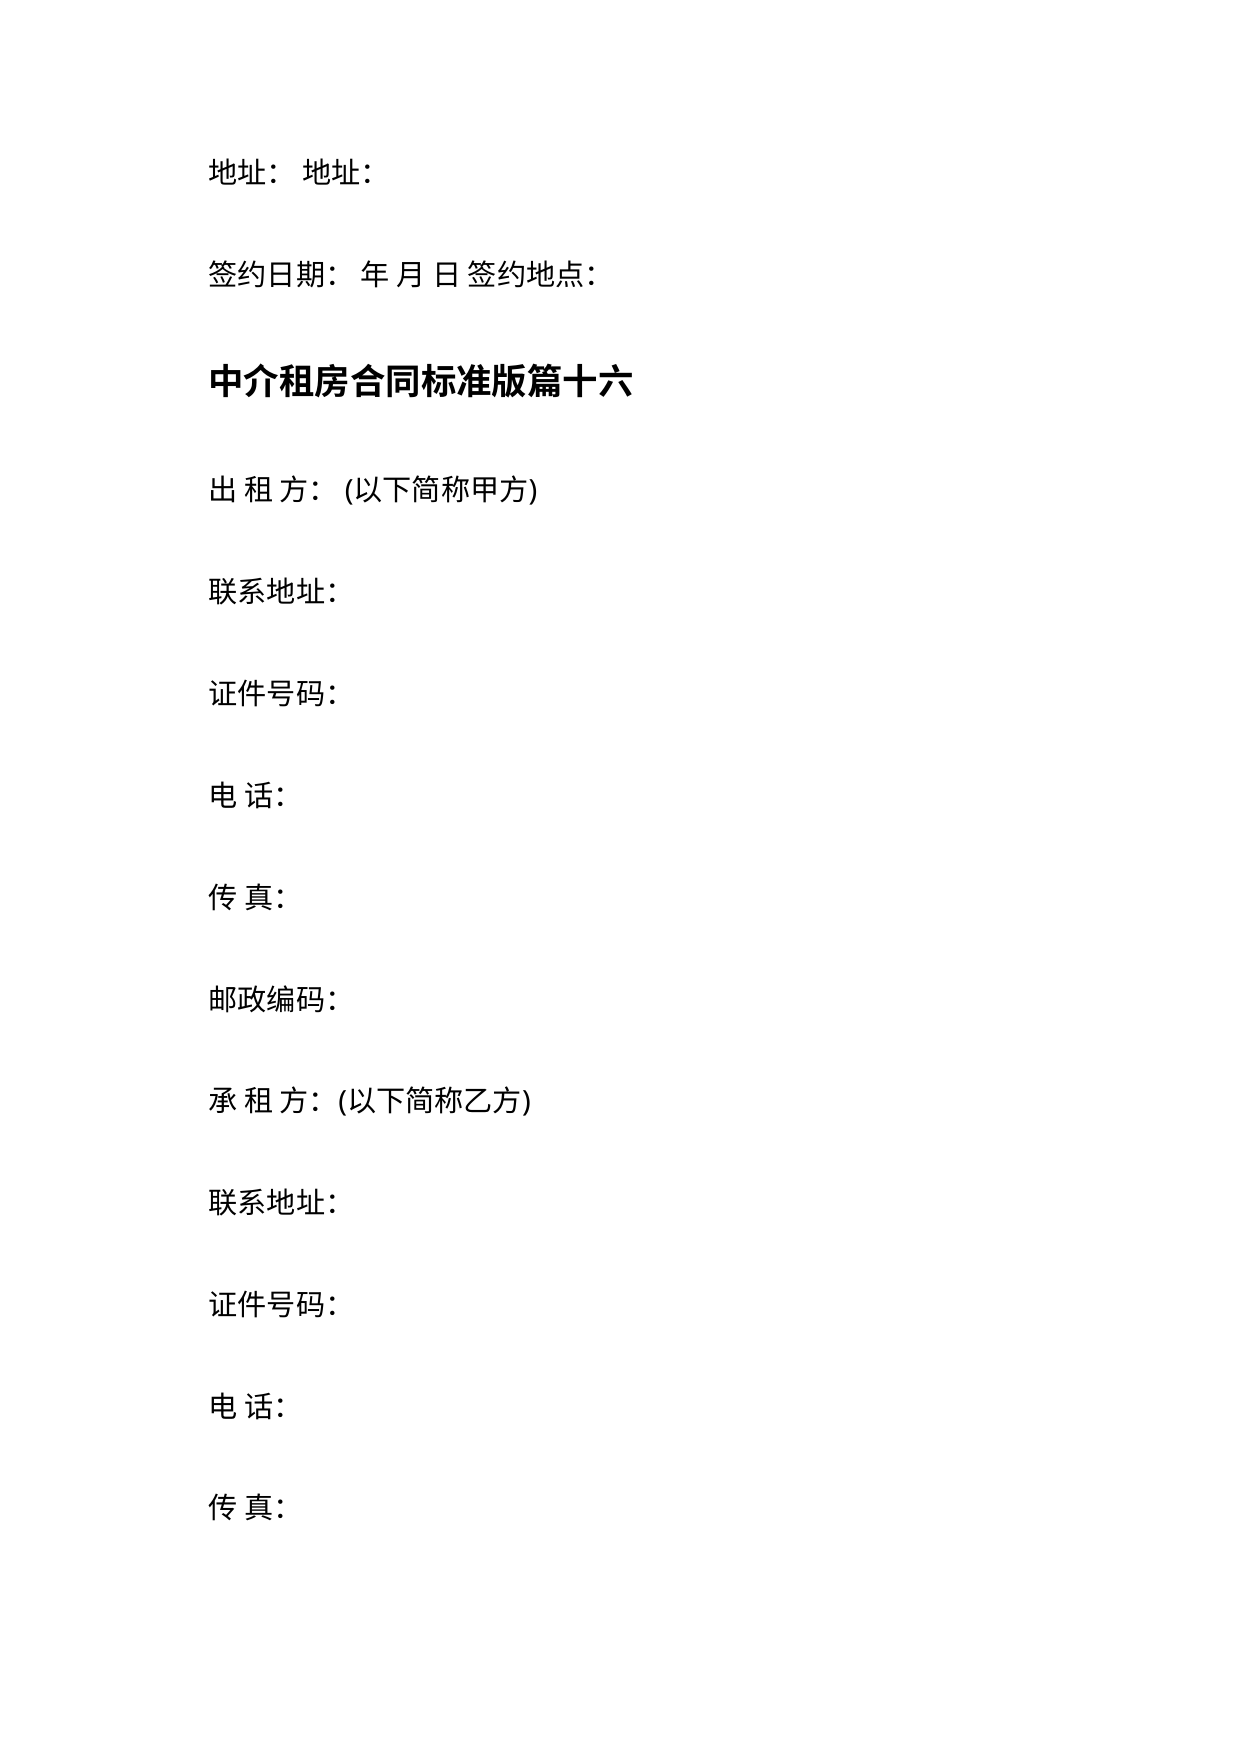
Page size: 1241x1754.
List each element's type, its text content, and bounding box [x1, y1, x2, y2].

text 联系地址： [150, 569, 1090, 611]
text 出 租 方： (以下简称甲方) [150, 467, 1090, 509]
text 传 真： [150, 1485, 1090, 1527]
text 电 话： [150, 772, 1090, 815]
text 邮政编码： [150, 976, 1090, 1018]
text 证件号码： [150, 671, 1090, 713]
text 地址： 地址： [150, 150, 1090, 192]
text 签约日期： 年 月 日 签约地点： [150, 252, 1090, 294]
text 承 租 方：(以下简称乙方) [150, 1078, 1090, 1120]
text 中介租房合同标准版篇十六 [150, 353, 1090, 405]
text 传 真： [150, 874, 1090, 917]
text 证件号码： [150, 1282, 1090, 1324]
text 联系地址： [150, 1180, 1090, 1222]
text 电 话： [150, 1383, 1090, 1426]
